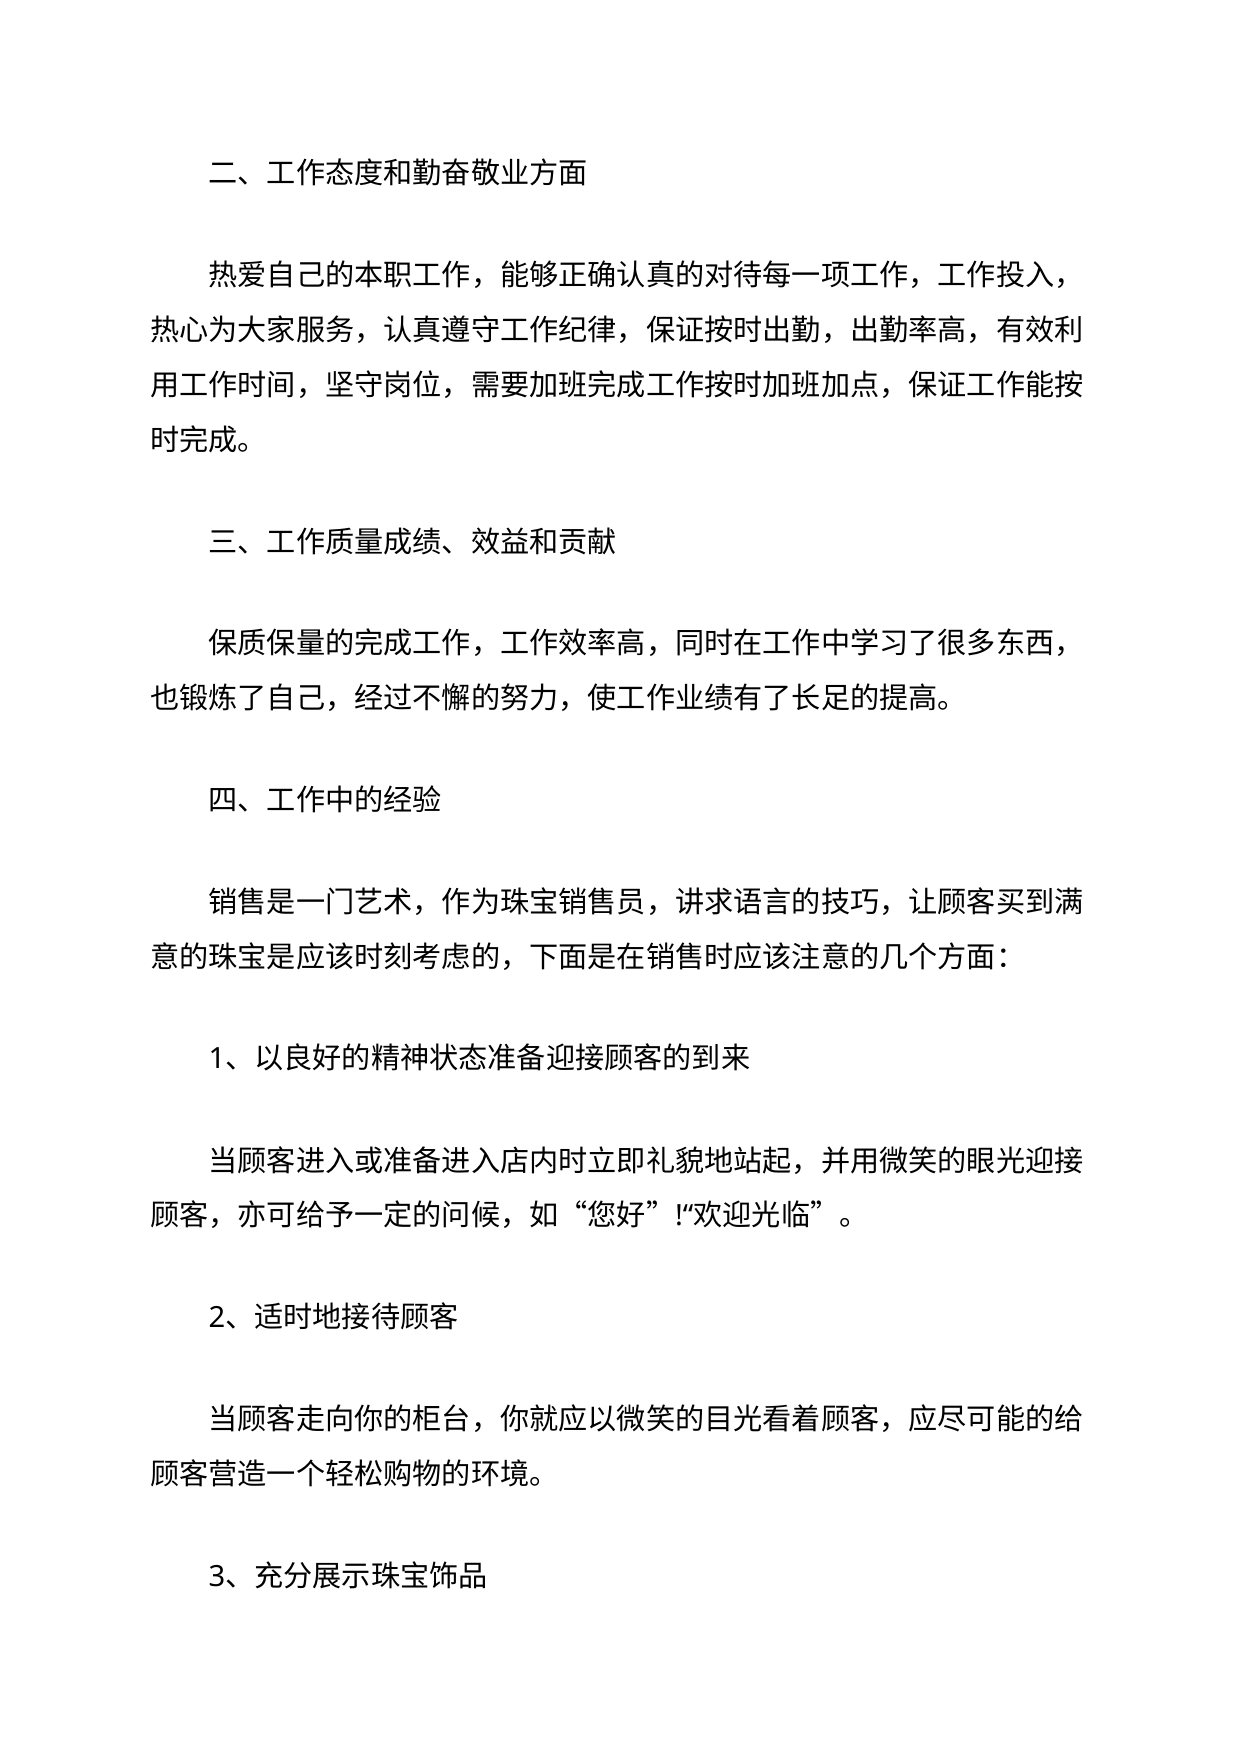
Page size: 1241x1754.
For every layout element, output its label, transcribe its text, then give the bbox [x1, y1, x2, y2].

text 保质保量的完成工作，工作效率高，同时在工作中学习了很多东西，也锻炼了自己，经过不懈的努力，使工作业绩有了长足的提高。 [150, 620, 1090, 717]
text 1、以良好的精神状态准备迎接顾客的到来 [150, 1035, 1090, 1077]
text 二、工作态度和勤奋敬业方面 [150, 150, 1090, 192]
text 当顾客走向你的柜台，你就应以微笑的目光看着顾客，应尽可能的给顾客营造一个轻松购物的环境。 [150, 1396, 1090, 1493]
text 热爱自己的本职工作，能够正确认真的对待每一项工作，工作投入，热心为大家服务，认真遵守工作纪律，保证按时出勤，出勤率高，有效利用工作时间，坚守岗位，需要加班完成工作按时加班加点，保证工作能按时完成。 [150, 252, 1090, 459]
text 三、工作质量成绩、效益和贡献 [150, 518, 1090, 561]
text 销售是一门艺术，作为珠宝销售员，讲求语言的技巧，让顾客买到满意的珠宝是应该时刻考虑的，下面是在销售时应该注意的几个方面： [150, 878, 1090, 976]
text 2、适时地接待顾客 [150, 1294, 1090, 1336]
text 当顾客进入或准备进入店内时立即礼貌地站起，并用微笑的眼光迎接顾客，亦可给予一定的问候，如“您好”!“欢迎光临”。 [150, 1137, 1090, 1234]
text 四、工作中的经验 [150, 777, 1090, 819]
text 3、充分展示珠宝饰品 [150, 1553, 1090, 1595]
